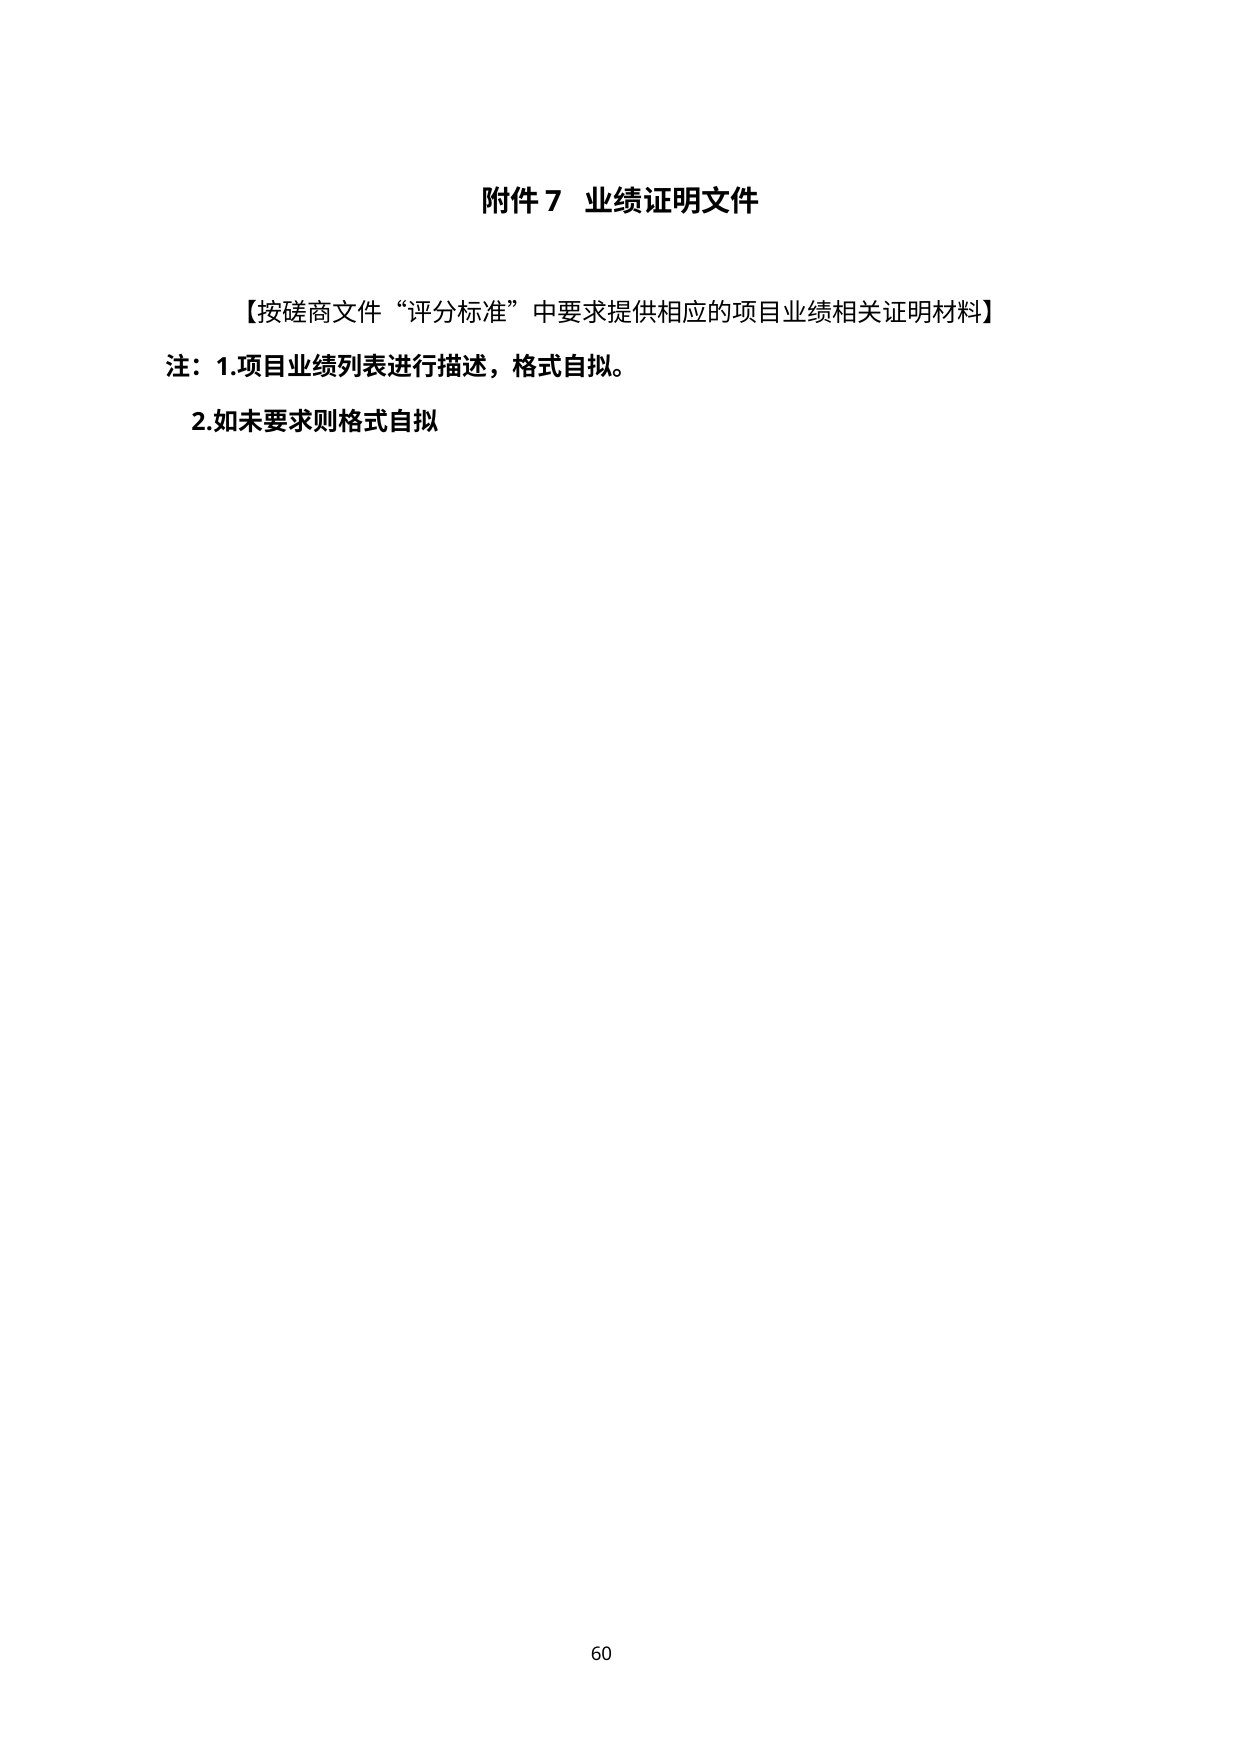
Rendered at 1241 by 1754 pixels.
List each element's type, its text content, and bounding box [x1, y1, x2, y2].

text 【按磋商文件“评分标准”中要求提供相应的项目业绩相关证明材料】 [165, 292, 1075, 329]
text 注：1.项目业绩列表进行描述，格式自拟。 [165, 347, 1075, 383]
text 2.如未要求则格式自拟 [165, 401, 1075, 437]
subtitle 附件7 业绩证明文件 [165, 178, 1075, 220]
